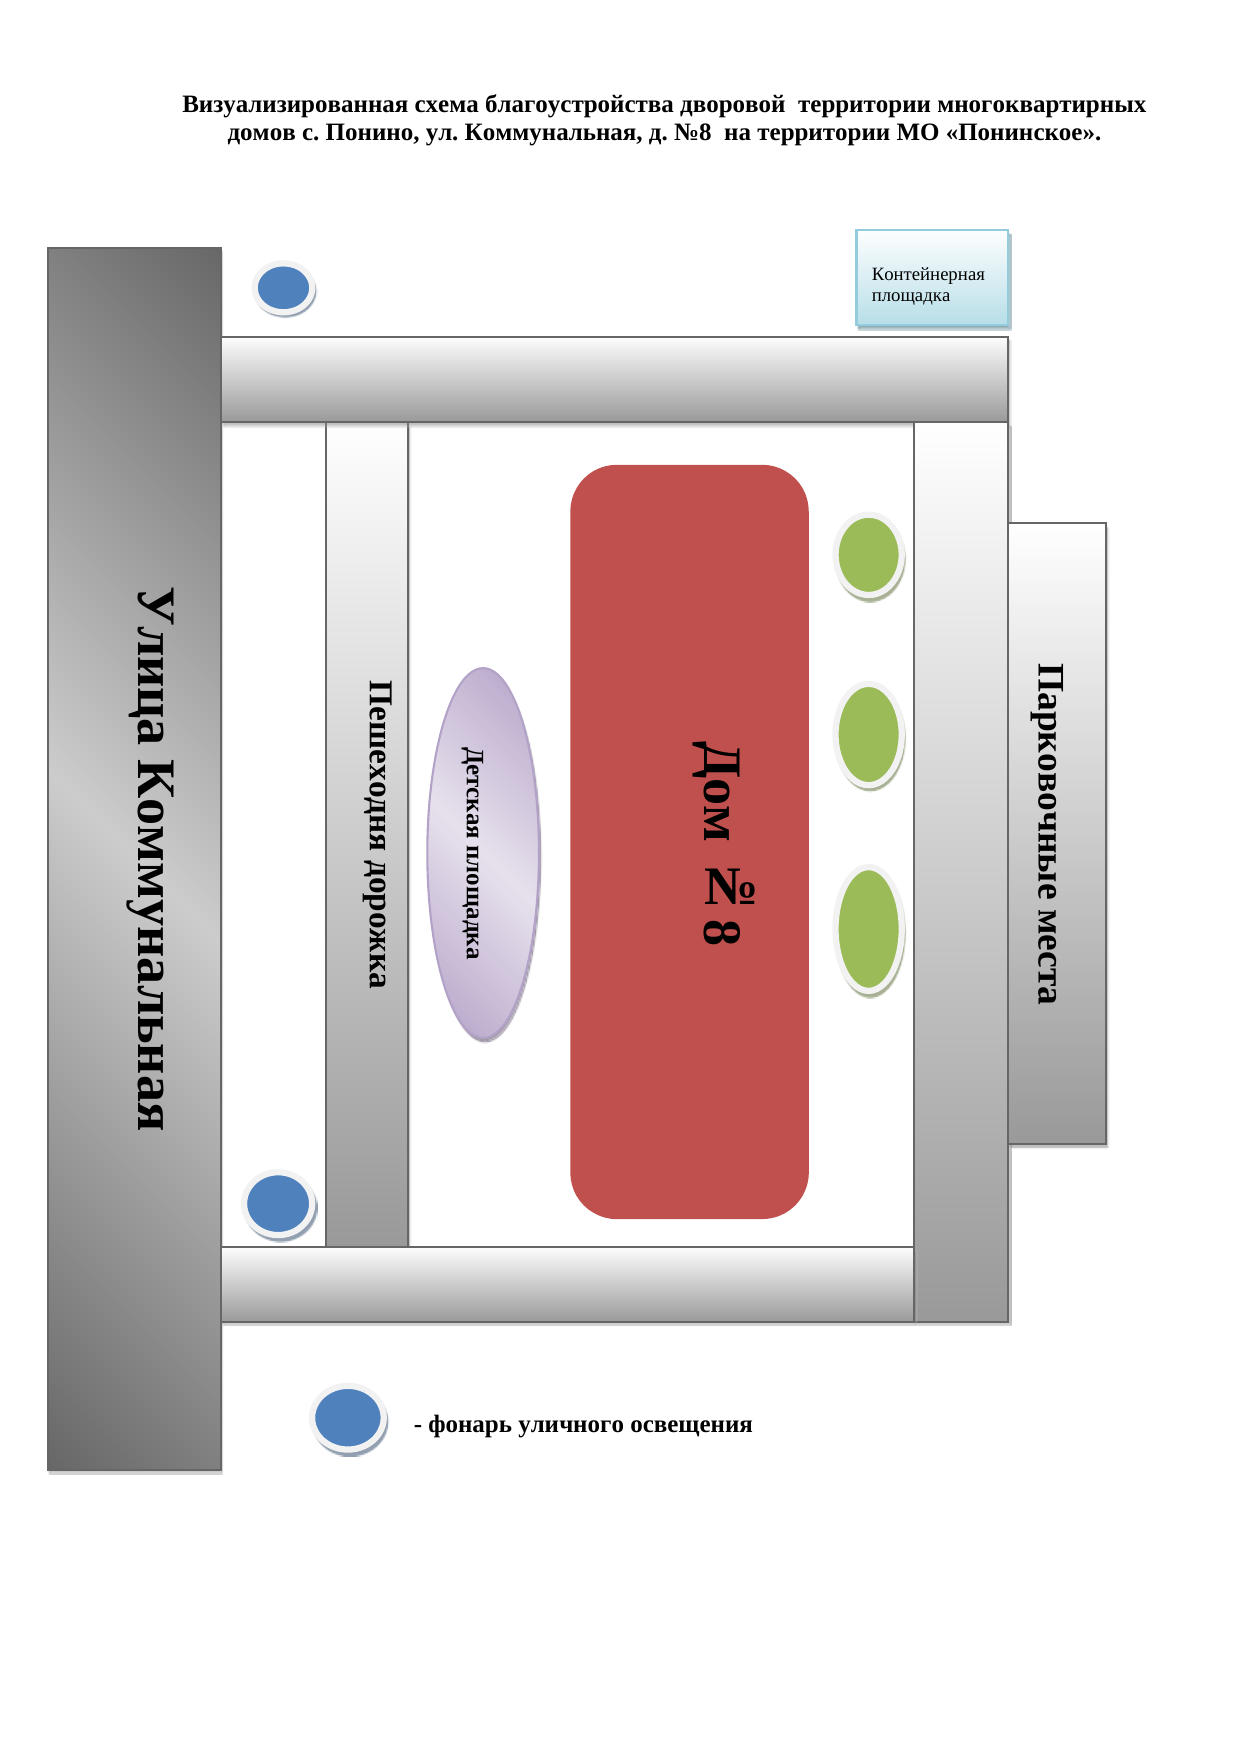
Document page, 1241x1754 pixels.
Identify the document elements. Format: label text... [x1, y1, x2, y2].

text Визуализированная схема благоустройства дворовой территории многоквартирных домов с. Понино, ул. Коммунальная, д. №8 на территории МО «Понинское». [177, 89, 1152, 146]
text - фонарь уличного освещения [413, 1409, 1152, 1438]
